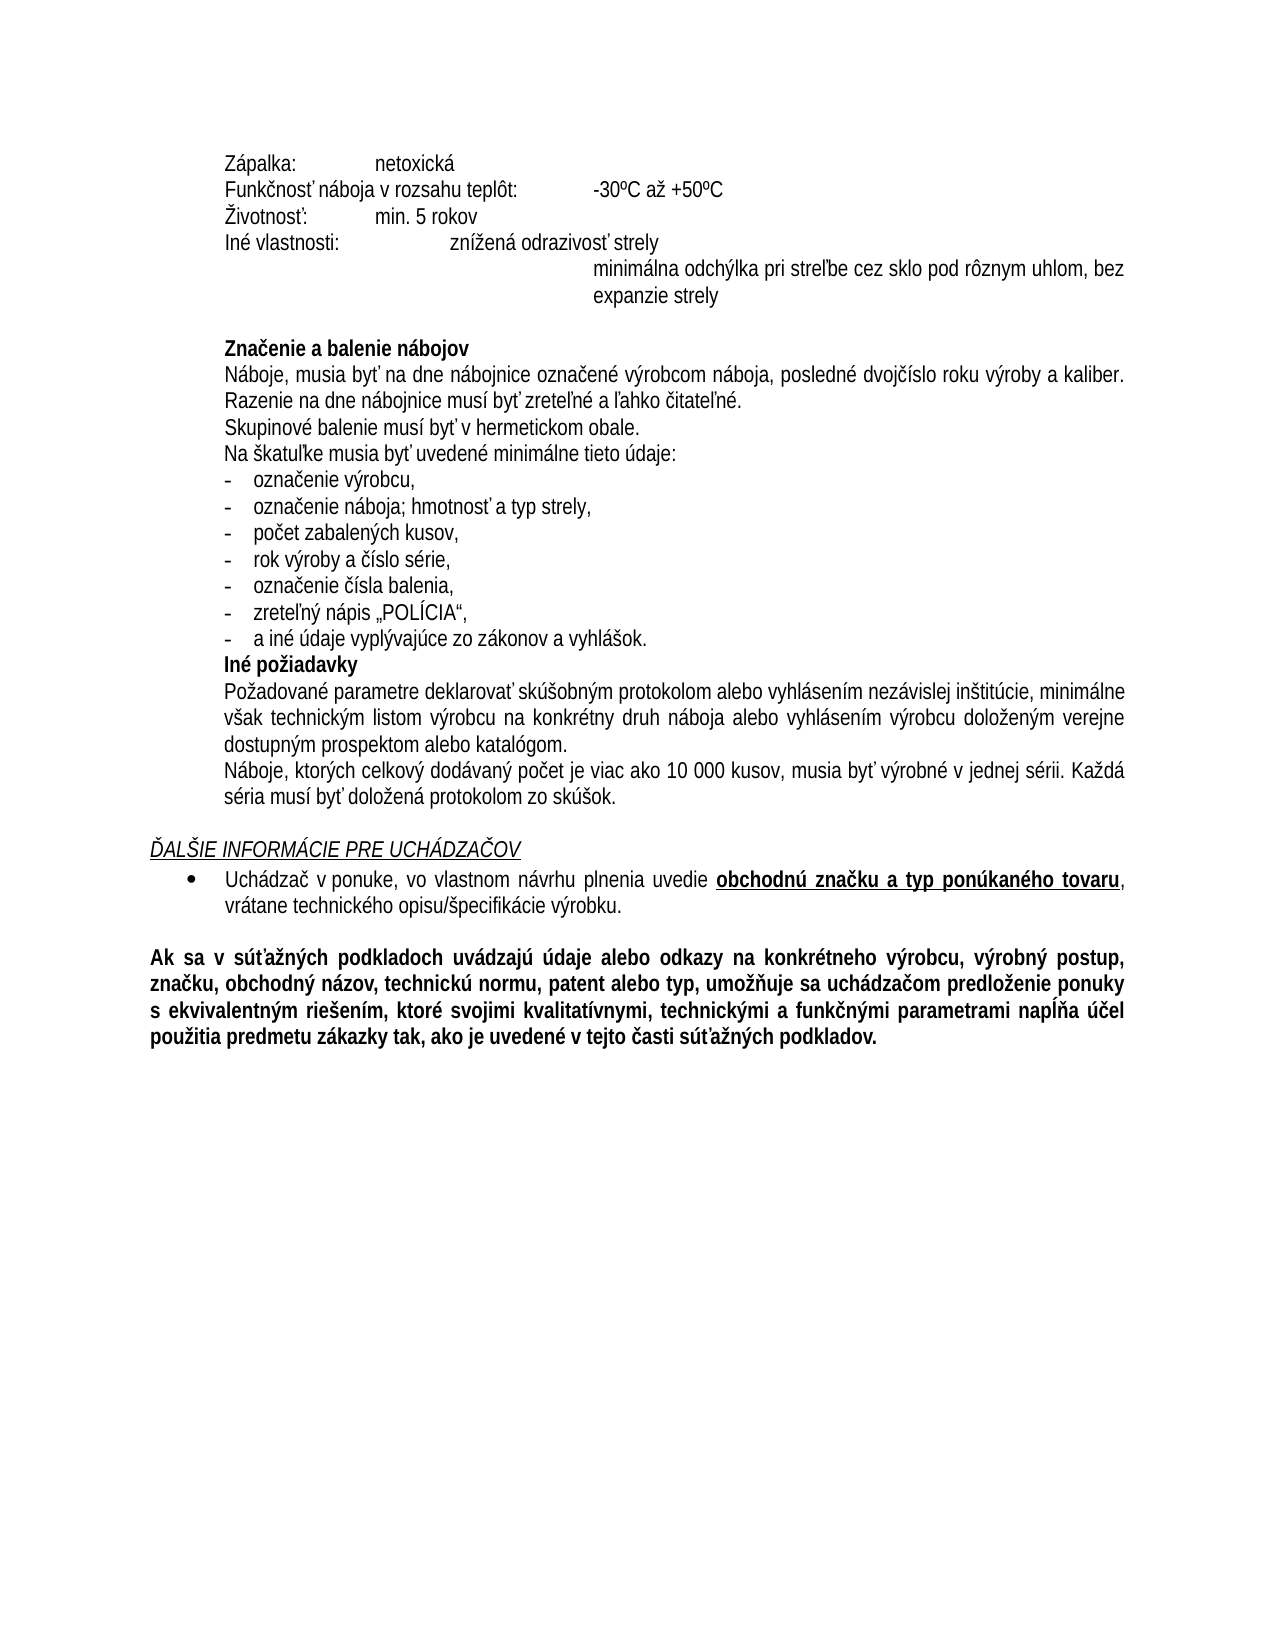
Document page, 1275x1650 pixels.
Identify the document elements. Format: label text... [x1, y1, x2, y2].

text Zápalka: netoxická [224, 150, 1125, 176]
list označenie čísla balenia, [224, 572, 1125, 598]
list počet zabalených kusov, [224, 519, 1125, 546]
text minimálna odchýlka pri streľbe cez sklo pod rôznym uhlom, bez expanzie strely [593, 255, 1125, 308]
text Náboje, ktorých celkový dodávaný počet je viac ako 10 000 kusov, musia byť výrobné v jednej sérii. Každá séria musí byť doložená protokolom zo skúšok. [224, 757, 1125, 809]
list zreteľný nápis „POLÍCIA“, [224, 598, 1125, 625]
text Iné vlastnosti: znížená odrazivosť strely [224, 229, 1125, 255]
list označenie náboja; hmotnosť a typ strely, [224, 493, 1125, 519]
text Životnosť: min. 5 rokov [224, 203, 1125, 229]
text Na škatuľke musia byť uvedené minimálne tieto údaje: [224, 440, 1125, 466]
text Značenie a balenie nábojov [224, 334, 1125, 361]
text Požadované parametre deklarovať skúšobným protokolom alebo vyhlásením nezávislej inštitúcie, minimálne však technickým listom výrobcu na konkrétny druh náboja alebo vyhlásením výrobcu doloženým verejne dostupným prospektom alebo katalógom. [224, 678, 1125, 757]
text Náboje, musia byť na dne nábojnice označené výrobcom náboja, posledné dvojčíslo roku výroby a kaliber. Razenie na dne nábojnice musí byť zreteľné a ľahko čitateľné. [224, 361, 1125, 413]
text Iné požiadavky [224, 651, 1125, 678]
text Skupinové balenie musí byť v hermetickom obale. [224, 413, 1125, 440]
list označenie výrobcu, [224, 466, 1125, 493]
text ĎALŠIE INFORMÁCIE PRE UCHÁDZAČOV [150, 836, 1125, 862]
subtitle Ak sa v súťažných podkladoch uvádzajú údaje alebo odkazy na konkrétneho výrobcu, výrobný postup, značku, obchodný názov, technickú normu, patent alebo typ, umožňuje sa uchádzačom predloženie ponuky s ekvivalentným riešením, ktoré svojimi kvalitatívnymi, technickými a funkčnými parametrami napĺňa účel použitia predmetu zákazky tak, ako je uvedené v tejto časti súťažných podkladov. [150, 944, 1125, 1049]
text Funkčnosť náboja v rozsahu teplôt: -30ºC až +50ºC [224, 176, 1125, 203]
list Uchádzač v ponuke, vo vlastnom návrhu plnenia uvedie obchodnú značku a typ ponúkaného tovaru, vrátane technického opisu/špecifikácie výrobku. [187, 866, 1125, 919]
list rok výroby a číslo série, [224, 546, 1125, 572]
list a iné údaje vyplývajúce zo zákonov a vyhlášok. [224, 625, 1125, 651]
